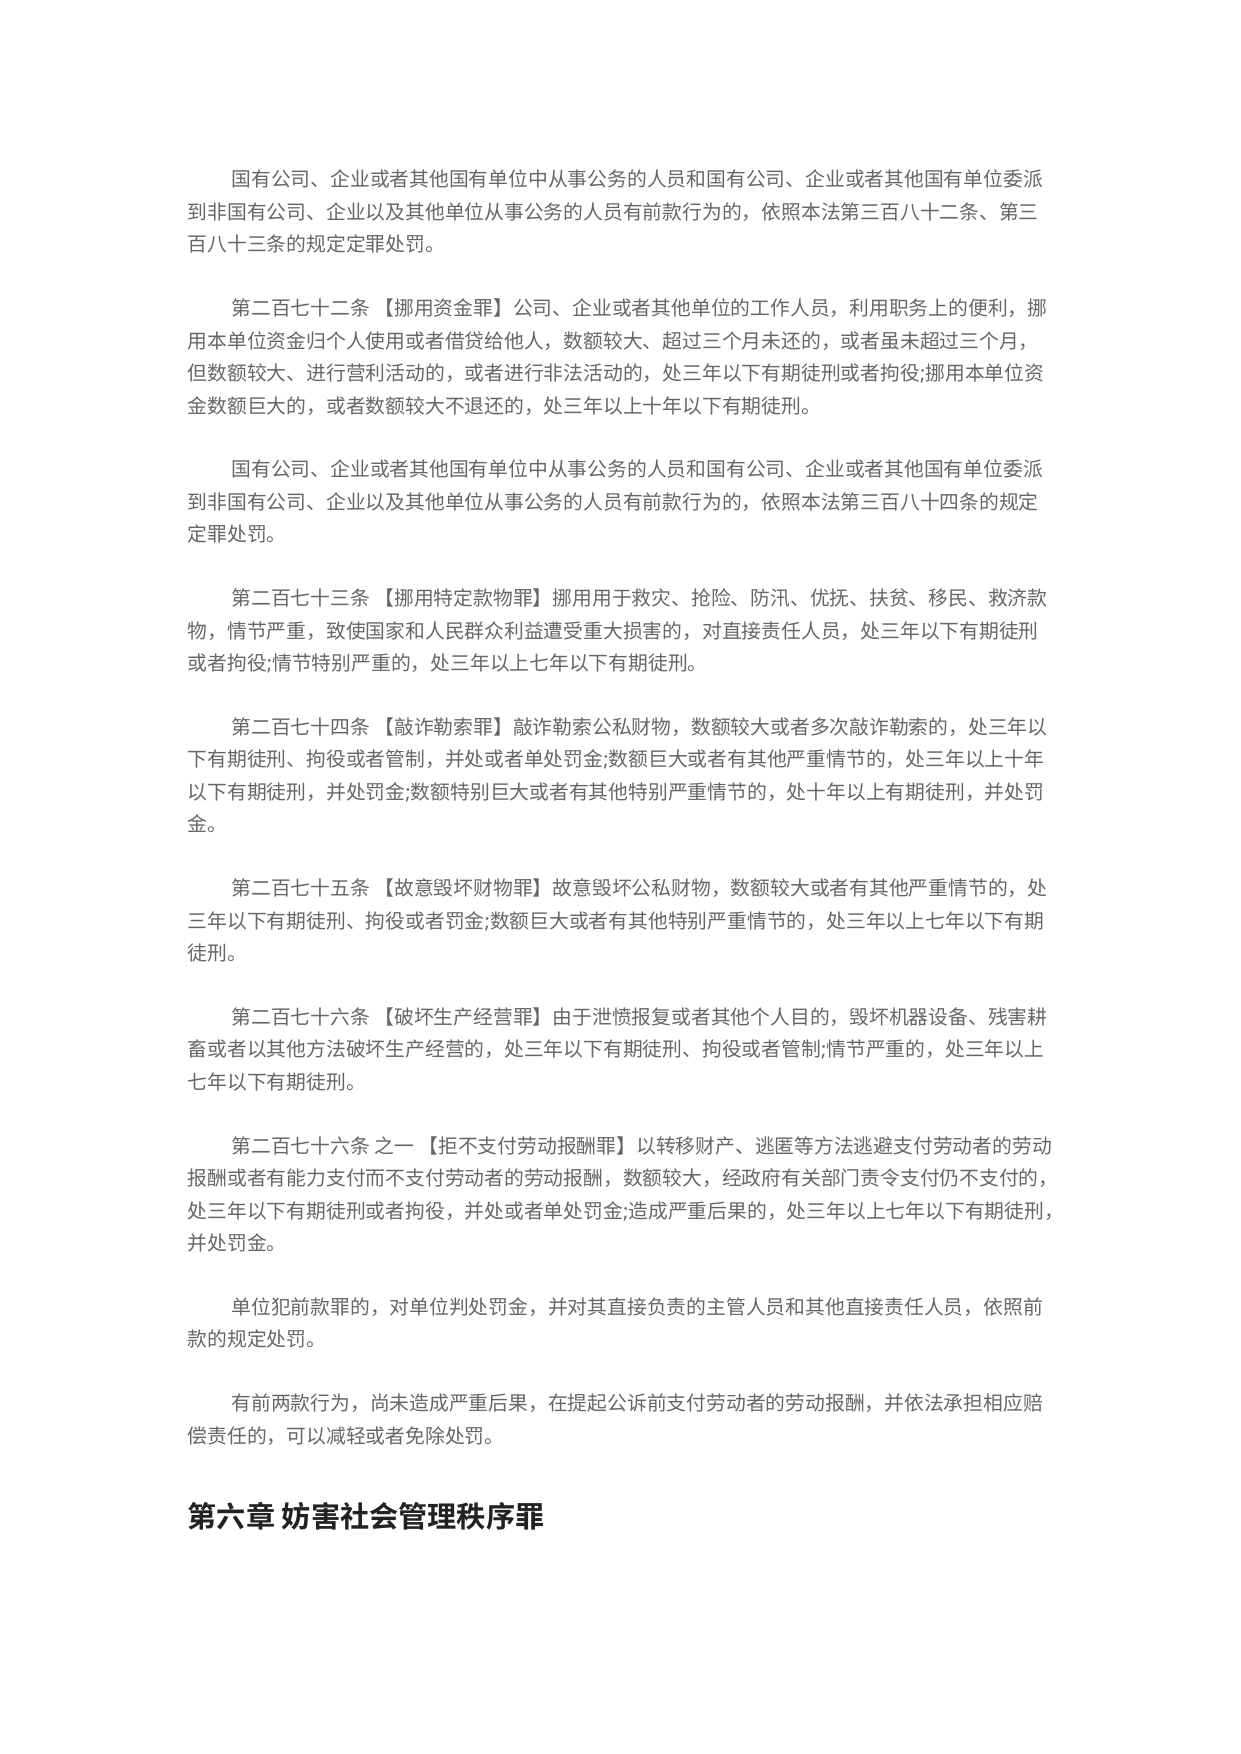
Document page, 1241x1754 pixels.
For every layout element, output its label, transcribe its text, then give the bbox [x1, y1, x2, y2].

text 有前两款行为，尚未造成严重后果，在提起公诉前支付劳动者的劳动报酬，并依法承担相应赔偿责任的，可以减轻或者免除处罚。 [187, 1386, 1053, 1451]
text 第二百七十二条 【挪用资金罪】公司、企业或者其他单位的工作人员，利用职务上的便利，挪用本单位资金归个人使用或者借贷给他人，数额较大、超过三个月未还的，或者虽未超过三个月，但数额较大、进行营利活动的，或者进行非法活动的，处三年以下有期徒刑或者拘役;挪用本单位资金数额巨大的，或者数额较大不退还的，处三年以上十年以下有期徒刑。 [187, 291, 1053, 421]
text 第二百七十五条 【故意毁坏财物罪】故意毁坏公私财物，数额较大或者有其他严重情节的，处三年以下有期徒刑、拘役或者罚金;数额巨大或者有其他特别严重情节的，处三年以上七年以下有期徒刑。 [187, 871, 1053, 968]
subtitle 第六章 妨害社会管理秩序罪 [187, 1482, 1053, 1547]
text 第二百七十六条 之一 【拒不支付劳动报酬罪】以转移财产、逃匿等方法逃避支付劳动者的劳动报酬或者有能力支付而不支付劳动者的劳动报酬，数额较大，经政府有关部门责令支付仍不支付的，处三年以下有期徒刑或者拘役，并处或者单处罚金;造成严重后果的，处三年以上七年以下有期徒刑，并处罚金。 [187, 1128, 1053, 1258]
text 单位犯前款罪的，对单位判处罚金，并对其直接负责的主管人员和其他直接责任人员，依照前款的规定处罚。 [187, 1289, 1053, 1354]
text 第二百七十六条 【破坏生产经营罪】由于泄愤报复或者其他个人目的，毁坏机器设备、残害耕畜或者以其他方法破坏生产经营的，处三年以下有期徒刑、拘役或者管制;情节严重的，处三年以上七年以下有期徒刑。 [187, 999, 1053, 1097]
text 国有公司、企业或者其他国有单位中从事公务的人员和国有公司、企业或者其他国有单位委派到非国有公司、企业以及其他单位从事公务的人员有前款行为的，依照本法第三百八十二条、第三百八十三条的规定定罪处罚。 [187, 162, 1053, 259]
text 第二百七十四条 【敲诈勒索罪】敲诈勒索公私财物，数额较大或者多次敲诈勒索的，处三年以下有期徒刑、拘役或者管制，并处或者单处罚金;数额巨大或者有其他严重情节的，处三年以上十年以下有期徒刑，并处罚金;数额特别巨大或者有其他特别严重情节的，处十年以上有期徒刑，并处罚金。 [187, 709, 1053, 839]
text 国有公司、企业或者其他国有单位中从事公务的人员和国有公司、企业或者其他国有单位委派到非国有公司、企业以及其他单位从事公务的人员有前款行为的，依照本法第三百八十四条的规定定罪处罚。 [187, 452, 1053, 549]
text 第二百七十三条 【挪用特定款物罪】挪用用于救灾、抢险、防汛、优抚、扶贫、移民、救济款物，情节严重，致使国家和人民群众利益遭受重大损害的，对直接责任人员，处三年以下有期徒刑或者拘役;情节特别严重的，处三年以上七年以下有期徒刑。 [187, 581, 1053, 678]
